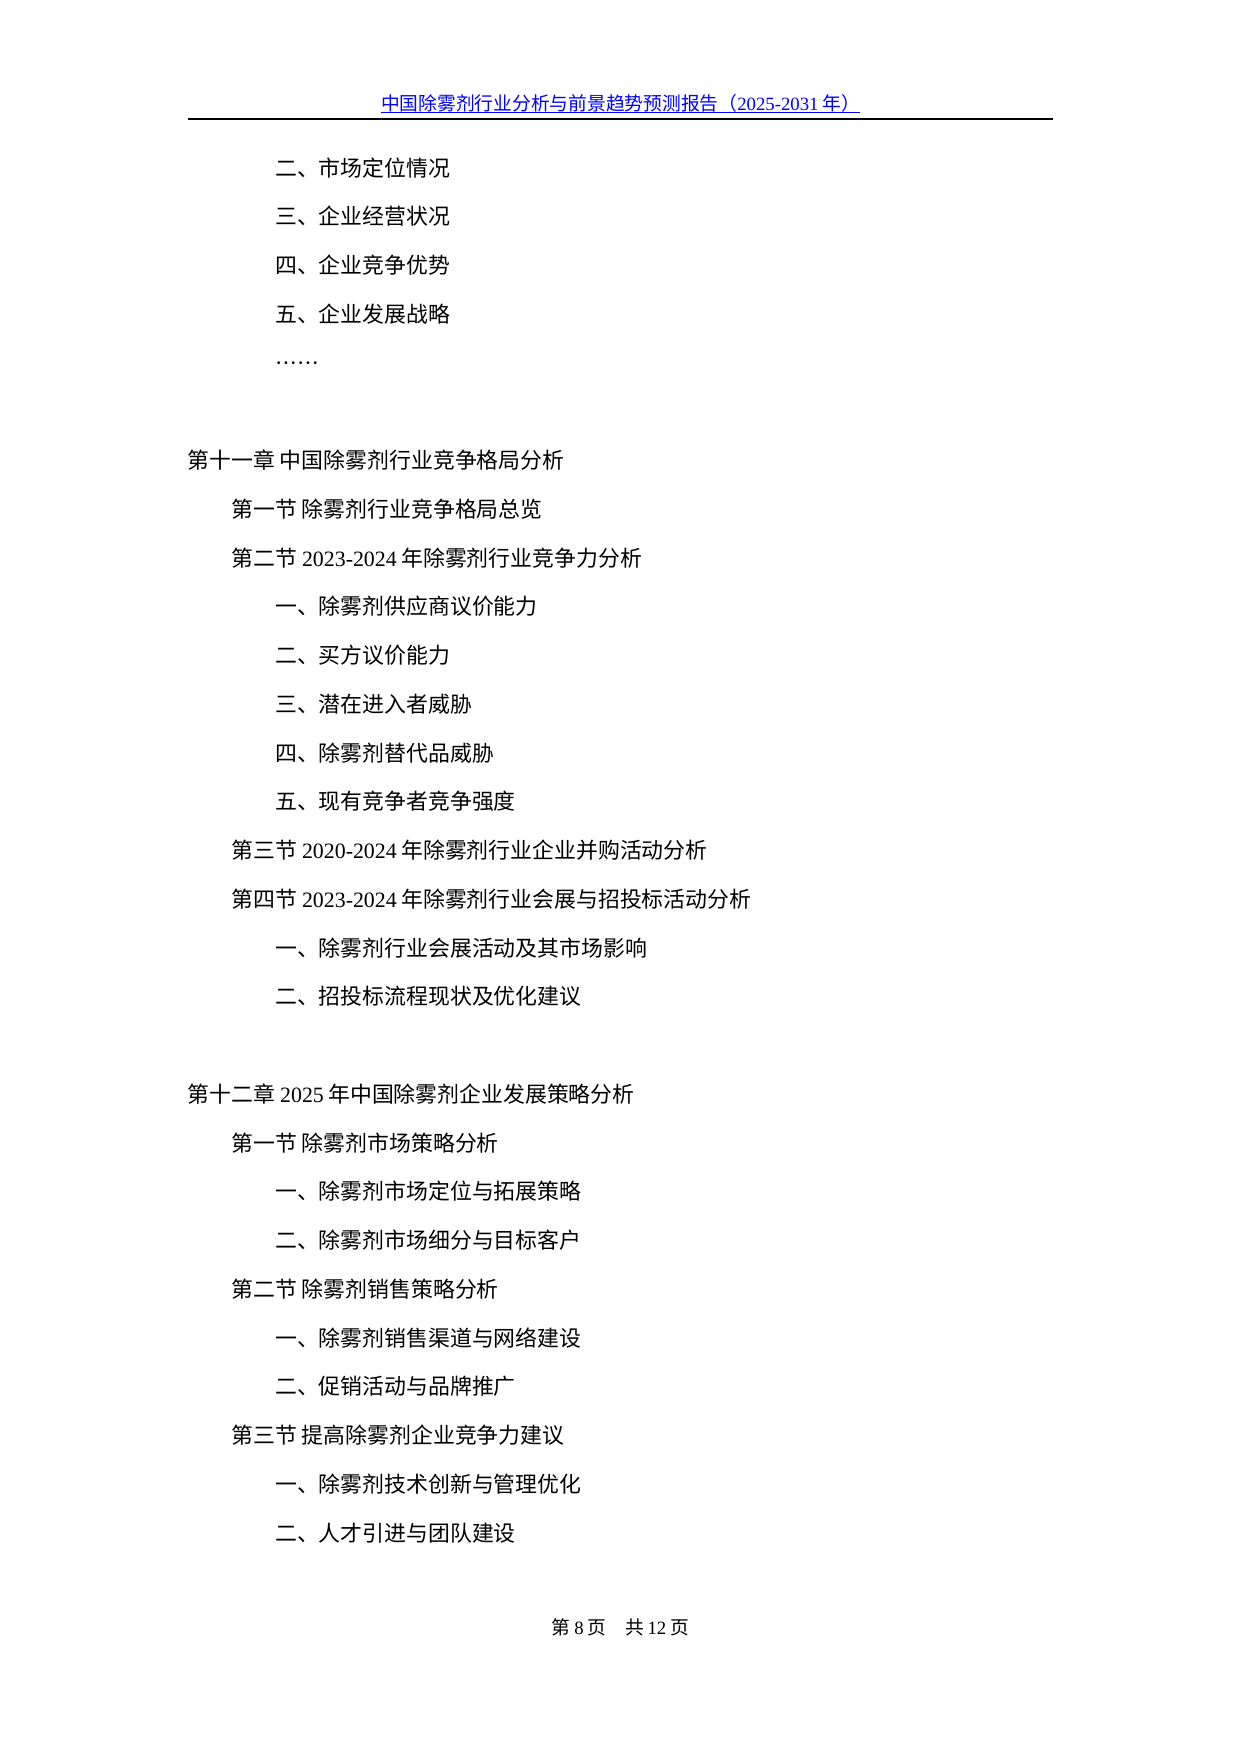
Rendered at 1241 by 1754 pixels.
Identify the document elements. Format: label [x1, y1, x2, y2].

text [187, 150, 1053, 1548]
